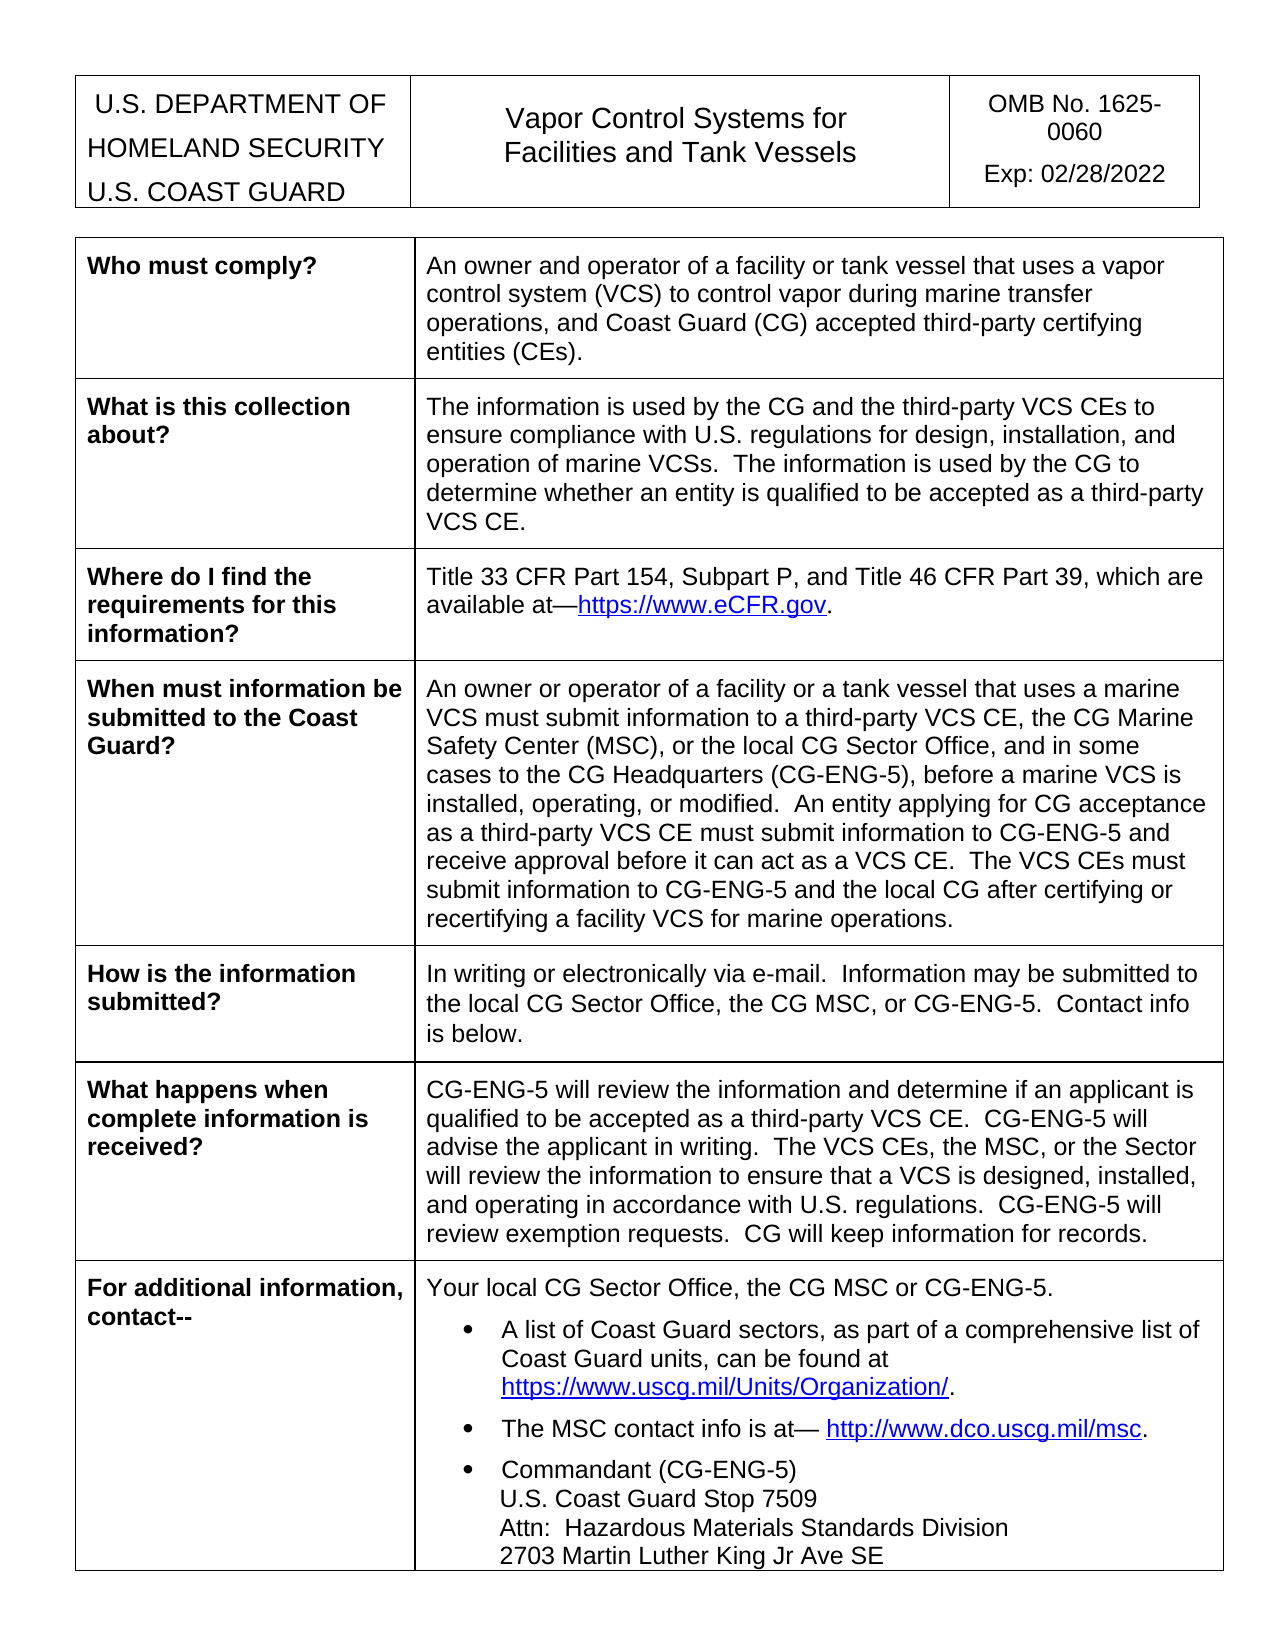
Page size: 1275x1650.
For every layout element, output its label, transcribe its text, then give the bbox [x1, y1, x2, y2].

table_cell In writing or electronically via e-mail. Information may be submitted to the local CG Sector Office, the CG MSC, or CG-ENG-5. Contact info is below. [416, 946, 1223, 1061]
table_cell An owner or operator of a facility or a tank vessel that uses a marine VCS must submit information to a third-party VCS CE, the CG Marine Safety Center (MSC), or the local CG Sector Office, and in some cases to the CG Headquarters (CG-ENG-5), before a marine VCS is installed, operating, or modified. An entity applying for CG acceptance as a third-party VCS CE must submit information to CG-ENG-5 and receive approval before it can act as a VCS CE. The VCS CEs must submit information to CG-ENG-5 and the local CG after certifying or recertifying a facility VCS for marine operations. [416, 661, 1223, 945]
table_cell What is this collection about? [76, 379, 414, 548]
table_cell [76, 1261, 414, 1570]
table_header OMB No. 1625-0060 Exp: 02/28/2022 [950, 76, 1199, 207]
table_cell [416, 1261, 1223, 1570]
table_cell Title 33 CFR Part 154, Subpart P, and Title 46 CFR Part 39, which are available at—https://www.eCFR.gov. [416, 549, 1223, 660]
table_cell What happens when complete information is received? [76, 1063, 414, 1260]
table_cell How is the information submitted? [76, 946, 414, 1061]
table_header Vapor Control Systems for Facilities and Tank Vessels [411, 76, 949, 207]
table_cell When must information be submitted to the Coast Guard? [76, 661, 414, 945]
table_cell Where do I find the requirements for this information? [76, 549, 414, 660]
table_header Who must comply? [76, 238, 414, 378]
table_header U.S. DEPARTMENT OF HOMELAND SECURITY COAST GUARD [76, 76, 410, 207]
table_cell The information is used by the CG and the third-party VCS CEs to ensure compliance with U.S. regulations for design, installation, and operation of marine VCSs. The information is used by the CG to determine whether an entity is qualified to be accepted as a third-party VCS CE. [416, 379, 1223, 548]
table_cell CG-ENG-5 will review the information and determine if an applicant is qualified to be accepted as a third-party VCS CE. CG-ENG-5 will advise the applicant in writing. The VCS CEs, the MSC, or the Sector will review the information to ensure that a VCS is designed, installed, and operating in accordance with U.S. regulations. CG-ENG-5 will review exemption requests. CG will keep information for records. [416, 1063, 1223, 1260]
table_header An owner and operator of a facility or tank vessel that uses a vapor control system (VCS) to control vapor during marine transfer operations, and Coast Guard (CG) accepted third-party certifying entities (CEs). [416, 238, 1223, 378]
